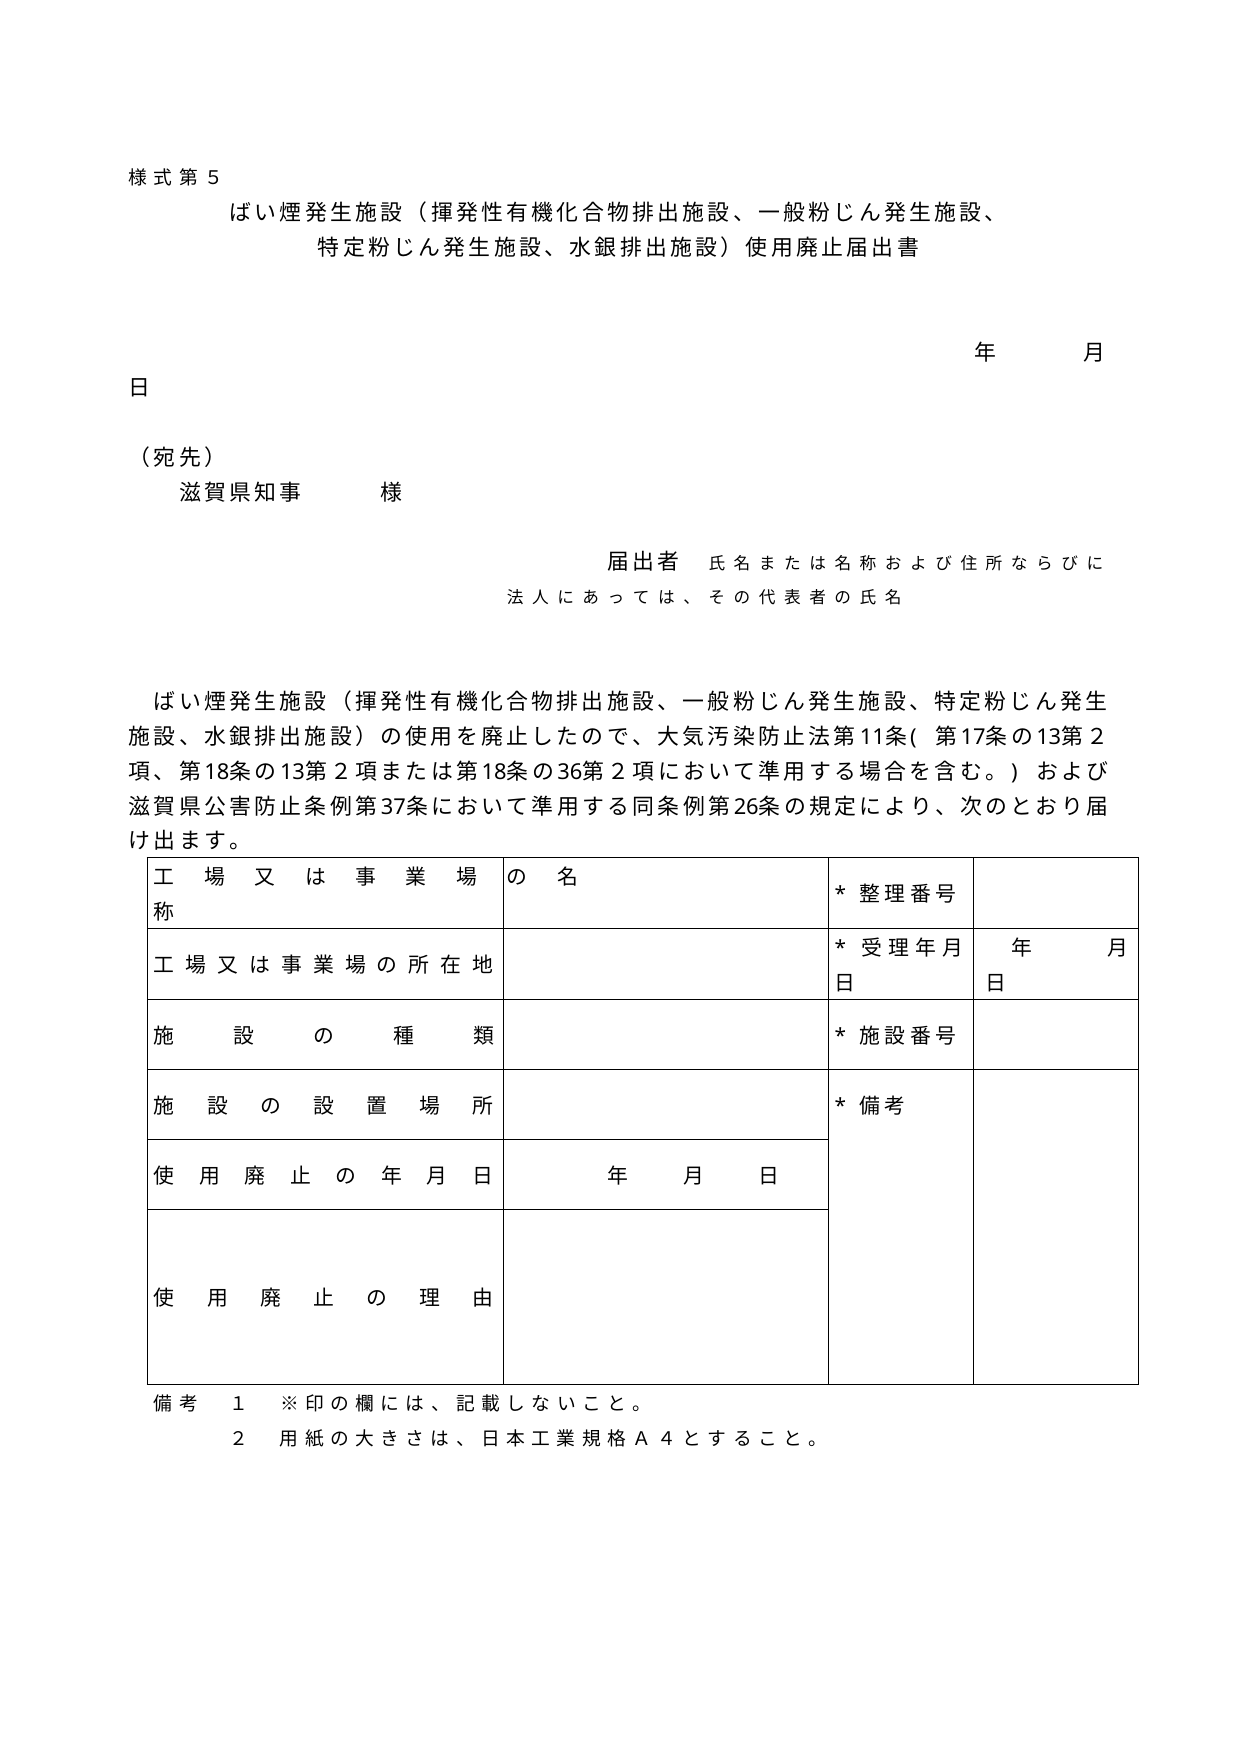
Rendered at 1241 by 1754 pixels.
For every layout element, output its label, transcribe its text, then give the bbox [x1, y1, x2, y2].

table_cell [504, 1210, 828, 1384]
text 届出者 氏名または名称および住所ならびに [128, 543, 1112, 578]
table_cell 年 月 日 [504, 1140, 828, 1208]
text 備考 １ ※印の欄には、記載しないこと。 [128, 1385, 1112, 1420]
table_cell [504, 1000, 828, 1068]
text ２ 用紙の大きさは、日本工業規格Ａ４とすること。 [128, 1420, 1112, 1455]
table_cell 使用廃止の年月日 [148, 1140, 503, 1208]
table_header *整理番号 [829, 858, 973, 928]
table_cell [974, 1070, 1138, 1384]
text ばい煙発生施設（揮発性有機化合物排出施設、一般粉じん発生施設、 [128, 194, 1112, 229]
table_cell 使用廃止の理由 [148, 1210, 503, 1384]
text ばい煙発生施設（揮発性有機化合物排出施設、一般粉じん発生施設、特定粉じん発生施設、水銀排出施設）の使用を廃止したので、大気汚染防止法第11条(第17条の13第２項、第18条の13第２項または第18条の36第２項において準用する場合を含む。)および滋賀県公害防止条例第37条において準用する同条例第26条の規定により、次のとおり届け出ます。 [128, 682, 1112, 857]
table_cell [504, 929, 828, 998]
table_cell [974, 1000, 1138, 1068]
table_header [974, 858, 1138, 928]
table_cell 工場又は事業場の所在地 [148, 929, 503, 998]
text 特定粉じん発生施設、水銀排出施設）使用廃止届出書 [128, 229, 1112, 264]
text （宛先） [128, 438, 1112, 473]
table_cell [504, 1070, 828, 1138]
table_cell *備考 [829, 1070, 973, 1384]
table_cell *施設番号 [829, 1000, 973, 1068]
table_cell 施設の設置場所 [148, 1070, 503, 1138]
table_cell 施設の種類 [148, 1000, 503, 1068]
text 法人にあっては、その代表者の氏名 [128, 578, 1112, 613]
table_header [504, 858, 828, 928]
text 様式第５ [128, 159, 1112, 194]
text 年 月 日 [128, 333, 1112, 403]
table_header 工場又は事業場の名称 [148, 858, 503, 928]
table_cell *受理年月日 [829, 929, 973, 998]
text 滋賀県知事 様 [128, 473, 1112, 508]
table_cell 年 月 日 [974, 929, 1138, 998]
